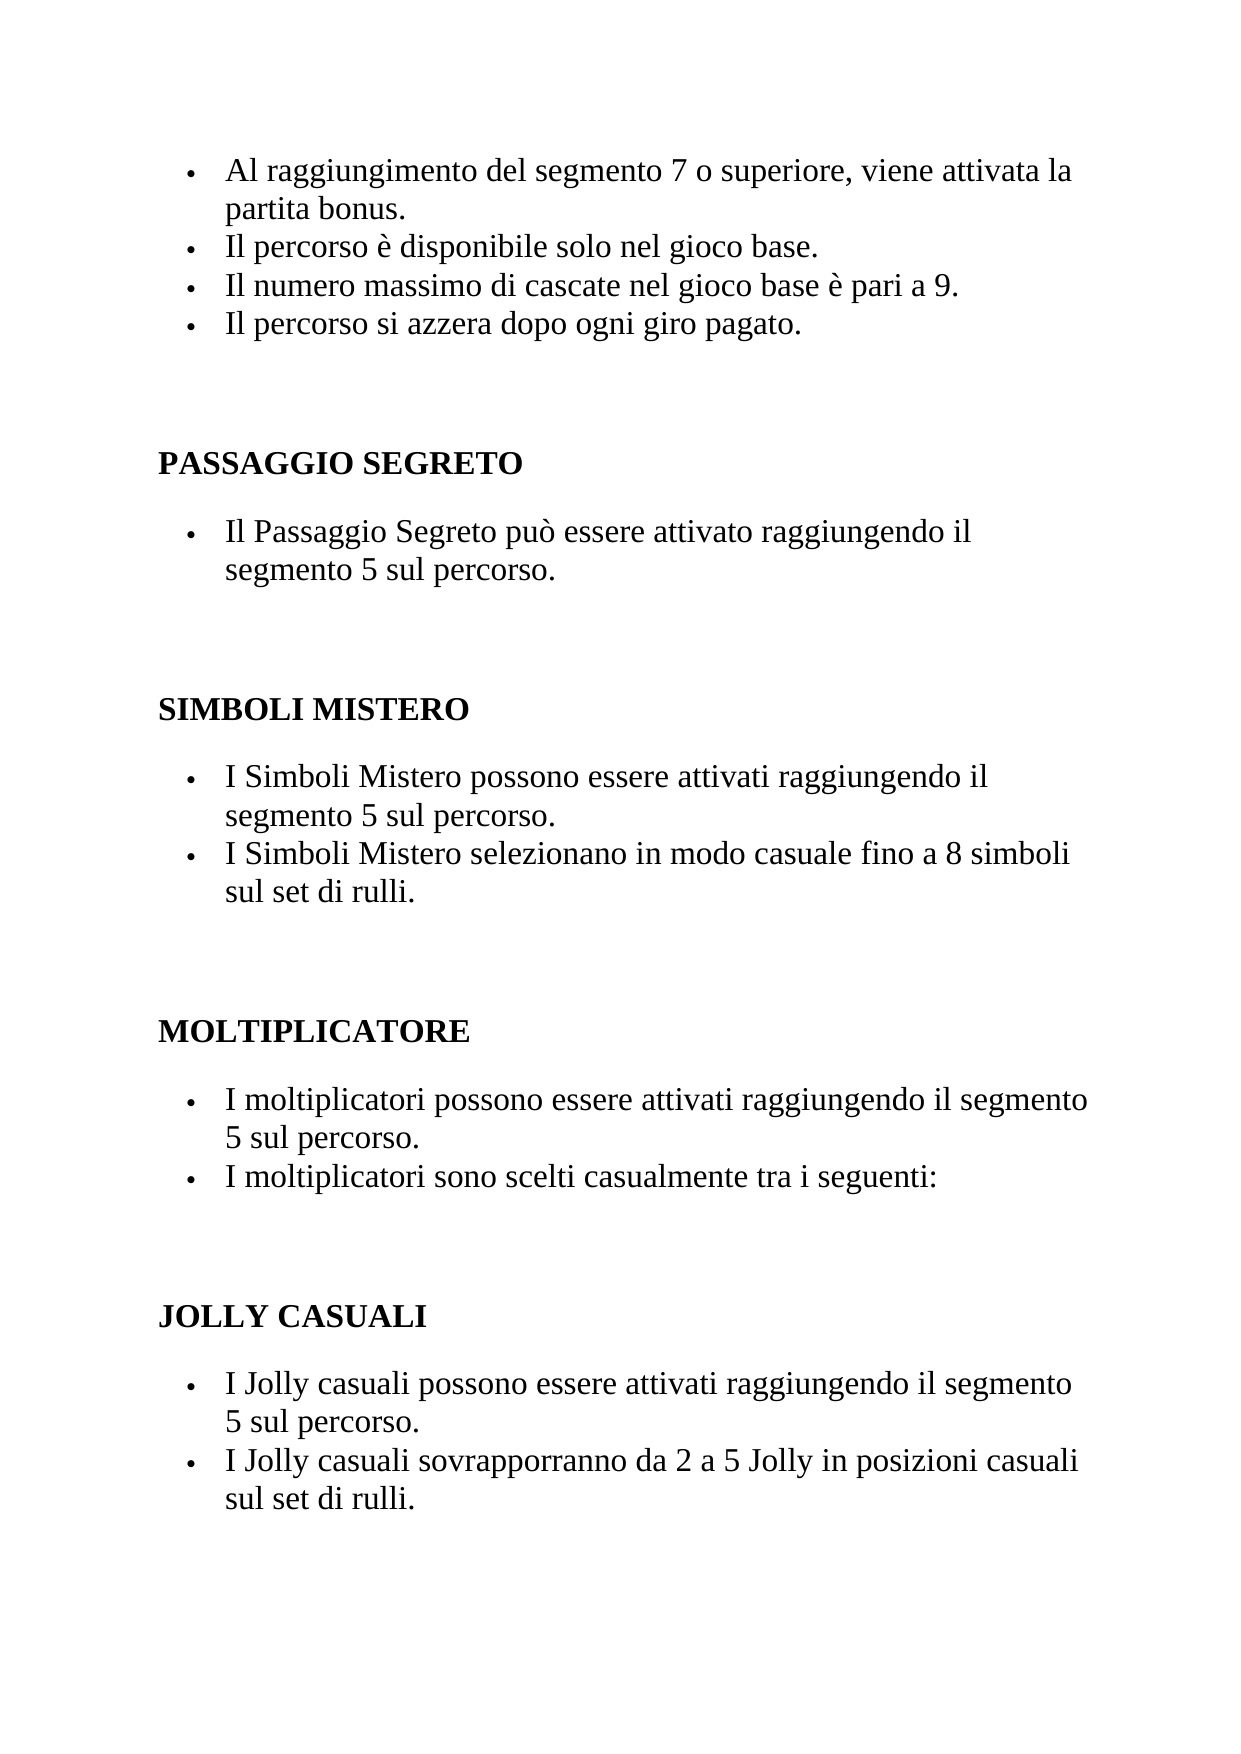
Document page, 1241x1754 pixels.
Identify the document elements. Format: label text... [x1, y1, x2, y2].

text MOLTIPLICATORE [158, 1012, 1082, 1050]
list Il percorso è disponibile solo nel gioco base. [187, 227, 1090, 265]
text PASSAGGIO SEGRETO [158, 443, 1082, 482]
text SIMBOLI MISTERO [158, 689, 1082, 727]
list I Jolly casuali possono essere attivati raggiungendo il segmento 5 sul percorso. [187, 1363, 1090, 1440]
list I Jolly casuali sovrapporranno da 2 a 5 Jolly in posizioni casuali sul set di rulli. [187, 1440, 1090, 1517]
list I Simboli Mistero selezionano in modo casuale fino a 8 simboli sul set di rulli. [187, 833, 1090, 910]
list Al raggiungimento del segmento 7 o superiore, viene attivata la partita bonus. [187, 150, 1090, 227]
list Il numero massimo di cascate nel gioco base è pari a 9. [187, 265, 1090, 303]
text JOLLY CASUALI [158, 1296, 1082, 1334]
list I Simboli Mistero possono essere attivati raggiungendo il segmento 5 sul percorso. [187, 757, 1090, 833]
list I moltiplicatori sono scelti casualmente tra i seguenti: [187, 1156, 1090, 1194]
list I moltiplicatori possono essere attivati raggiungendo il segmento 5 sul percorso. [187, 1079, 1090, 1156]
list Il percorso si azzera dopo ogni giro pagato. [187, 303, 1090, 342]
list Il Passaggio Segreto può essere attivato raggiungendo il segmento 5 sul percorso. [187, 511, 1090, 587]
